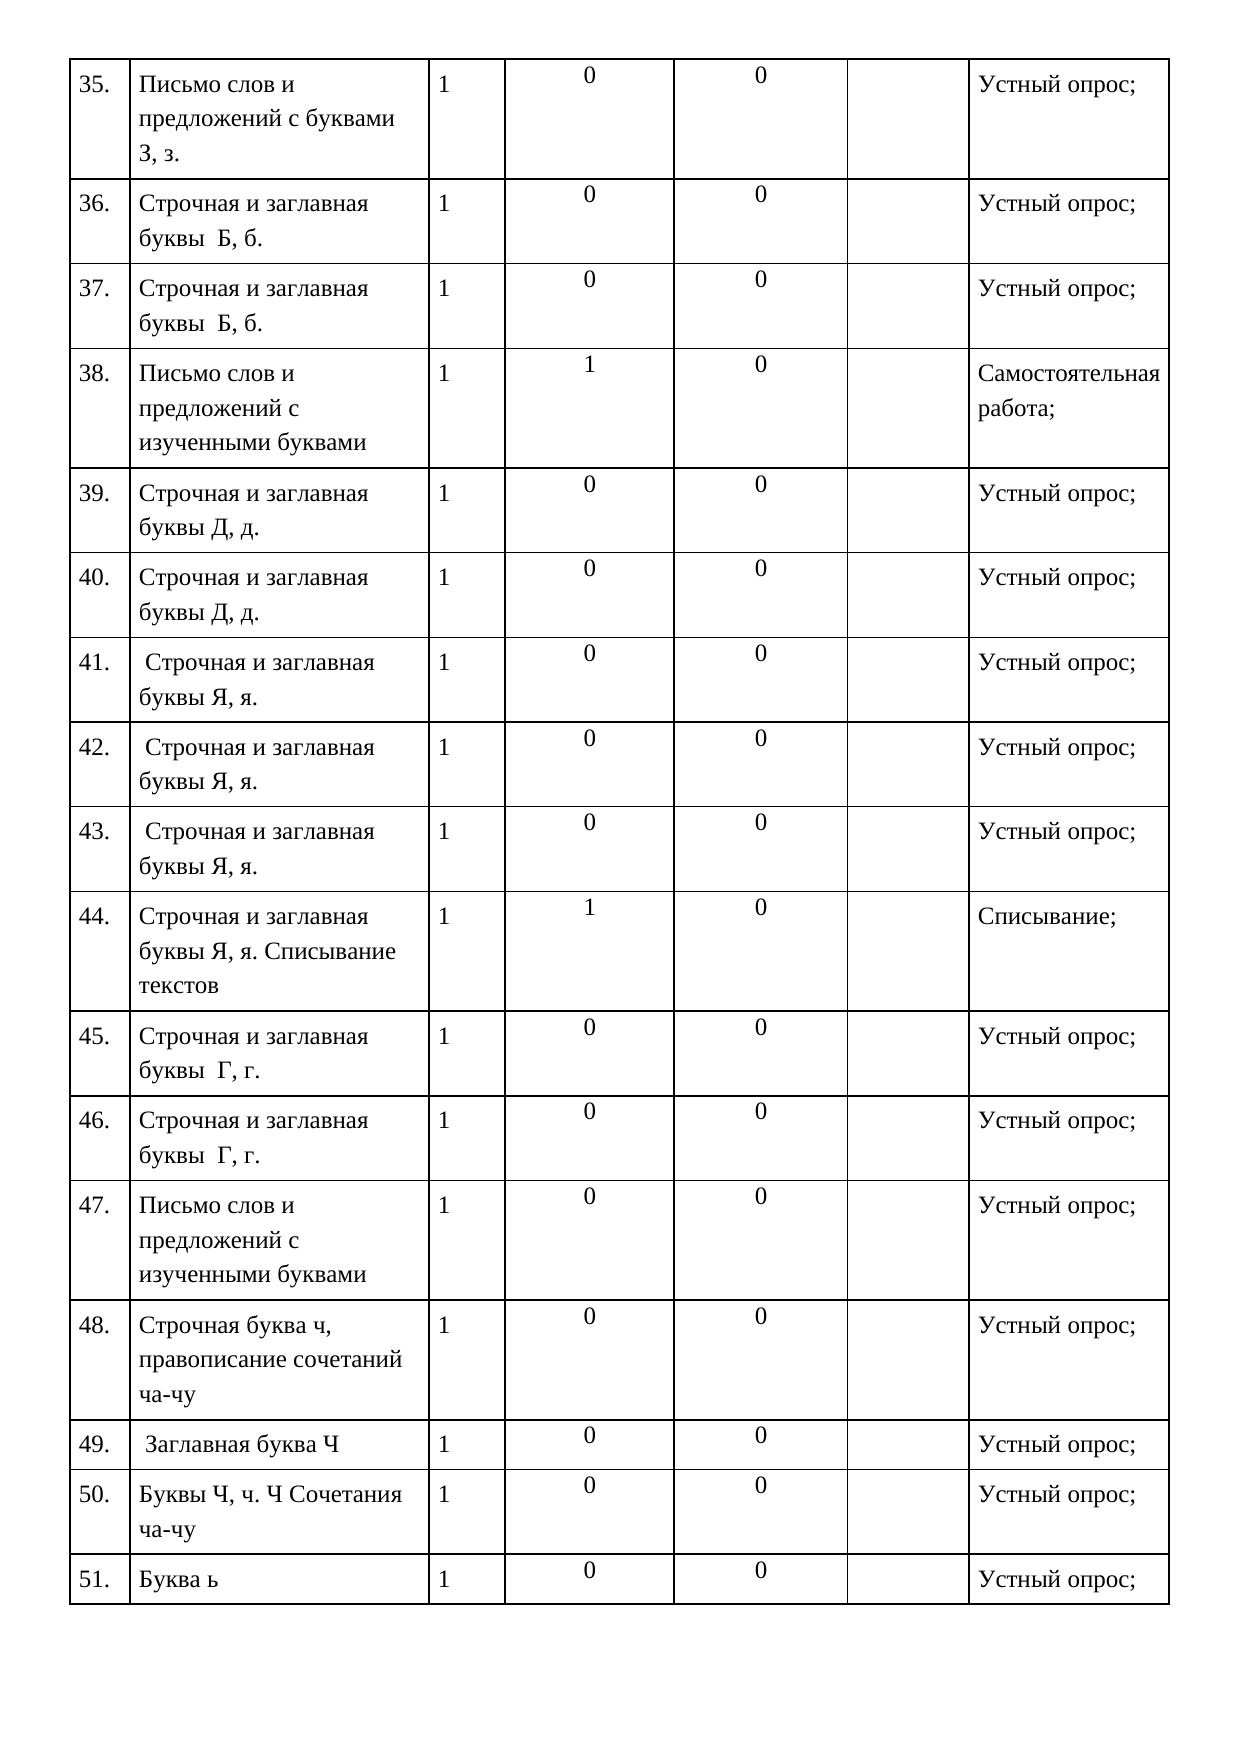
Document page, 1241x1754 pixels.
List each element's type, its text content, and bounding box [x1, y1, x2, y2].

table_cell 1 [430, 807, 504, 891]
table_cell 0 [675, 264, 847, 347]
table_cell 43. [71, 807, 129, 891]
table_cell 0 [675, 349, 847, 467]
table_cell 1 [430, 349, 504, 467]
table_cell 1 [430, 264, 504, 347]
table_cell 1 [430, 1421, 504, 1469]
table_cell Устный опрос; [970, 264, 1168, 347]
table_header 0 [675, 60, 847, 178]
table_cell Заглавная буква Ч [131, 1421, 428, 1469]
table_cell Устный опрос; [970, 1555, 1168, 1603]
table_header 0 [506, 60, 673, 178]
table_cell [848, 1012, 968, 1095]
table_cell Строчная и заглавная буквы Д, д. [131, 469, 428, 552]
table_cell Строчная и заглавная буквы Я, я. [131, 638, 428, 721]
table_cell Устный опрос; [970, 553, 1168, 636]
table_cell Устный опрос; [970, 638, 1168, 721]
table_cell 0 [675, 180, 847, 263]
table_cell 0 [675, 1097, 847, 1179]
table_cell Строчная и заглавная буквы Г, г. [131, 1097, 428, 1179]
table_cell 0 [675, 1301, 847, 1419]
table_cell Строчная буква ч, правописание сочетаний ча-чу [131, 1301, 428, 1419]
table_cell 0 [506, 469, 673, 552]
table_cell 0 [506, 180, 673, 263]
table_cell Устный опрос; [970, 1012, 1168, 1095]
table_cell 45. [71, 1012, 129, 1095]
table_cell [848, 349, 968, 467]
table_cell 0 [506, 1301, 673, 1419]
table_header Устный опрос; [970, 60, 1168, 178]
table_cell Строчная и заглавная буквы Б, б. [131, 264, 428, 347]
table_cell 0 [675, 1555, 847, 1603]
table_cell 50. [71, 1470, 129, 1553]
table_cell Устный опрос; [970, 1301, 1168, 1419]
table_cell Строчная и заглавная буквы Я, я. Списывание текстов [131, 892, 428, 1010]
table_cell 0 [675, 469, 847, 552]
table_cell 0 [506, 1421, 673, 1469]
table_cell 0 [675, 807, 847, 891]
table_cell 1 [430, 1012, 504, 1095]
table_cell 40. [71, 553, 129, 636]
table_cell 0 [506, 553, 673, 636]
table_cell [848, 892, 968, 1010]
table_cell Устный опрос; [970, 723, 1168, 806]
table_cell Буква ь [131, 1555, 428, 1603]
table_header 35. [71, 60, 129, 178]
table_cell [848, 1301, 968, 1419]
table_cell [848, 807, 968, 891]
table_cell [848, 469, 968, 552]
table_cell 0 [506, 1555, 673, 1603]
table_cell 37. [71, 264, 129, 347]
table_cell 0 [506, 807, 673, 891]
table_cell 1 [430, 723, 504, 806]
table_cell 49. [71, 1421, 129, 1469]
table_cell 0 [506, 638, 673, 721]
table_cell 1 [430, 553, 504, 636]
table_cell 0 [675, 638, 847, 721]
table_cell Устный опрос; [970, 807, 1168, 891]
table_cell [848, 1097, 968, 1179]
table_cell Устный опрос; [970, 1097, 1168, 1179]
table_cell 0 [675, 1012, 847, 1095]
table_cell [848, 1421, 968, 1469]
table_cell [848, 1555, 968, 1603]
table_cell 0 [675, 1421, 847, 1469]
table_cell [848, 180, 968, 263]
table_cell Строчная и заглавная буквы Я, я. [131, 723, 428, 806]
table_cell 36. [71, 180, 129, 263]
table_cell 0 [506, 723, 673, 806]
table_cell Письмо слов и предложений с изученными буквами [131, 349, 428, 467]
table_cell 47. [71, 1181, 129, 1299]
table_cell 41. [71, 638, 129, 721]
table_cell 1 [430, 469, 504, 552]
table_cell 1 [430, 1470, 504, 1553]
table_cell Строчная и заглавная буквы Г, г. [131, 1012, 428, 1095]
table_cell Строчная и заглавная буквы Д, д. [131, 553, 428, 636]
table_header [848, 60, 968, 178]
table_cell 1 [430, 892, 504, 1010]
table_cell 48. [71, 1301, 129, 1419]
table_cell [848, 264, 968, 347]
table_cell [848, 553, 968, 636]
table_cell 1 [430, 1181, 504, 1299]
table_cell [848, 1181, 968, 1299]
table_cell 1 [430, 1097, 504, 1179]
table_cell 39. [71, 469, 129, 552]
table_cell 1 [430, 1301, 504, 1419]
table_cell Устный опрос; [970, 1181, 1168, 1299]
table_cell 1 [430, 638, 504, 721]
table_cell Устный опрос; [970, 1421, 1168, 1469]
table_cell 46. [71, 1097, 129, 1179]
table_cell 0 [675, 1470, 847, 1553]
table_cell Списывание; [970, 892, 1168, 1010]
table_header 1 [430, 60, 504, 178]
table_cell 0 [506, 1470, 673, 1553]
table_cell 0 [506, 1181, 673, 1299]
table_cell 1 [506, 892, 673, 1010]
table_cell 51. [71, 1555, 129, 1603]
table_cell 1 [506, 349, 673, 467]
table_cell Устный опрос; [970, 180, 1168, 263]
table_cell Устный опрос; [970, 1470, 1168, 1553]
table_cell 44. [71, 892, 129, 1010]
table_cell Самостоятельная работа; [970, 349, 1168, 467]
table_cell Строчная и заглавная буквы Б, б. [131, 180, 428, 263]
table_cell 0 [506, 264, 673, 347]
table_cell 38. [71, 349, 129, 467]
table_cell [848, 638, 968, 721]
table_cell [848, 1470, 968, 1553]
table_cell 0 [675, 1181, 847, 1299]
table_cell 0 [675, 553, 847, 636]
table_header Письмо слов и предложений с буквами З, з. [131, 60, 428, 178]
table_cell Устный опрос; [970, 469, 1168, 552]
table_cell 42. [71, 723, 129, 806]
table_cell 1 [430, 1555, 504, 1603]
table_cell 0 [675, 892, 847, 1010]
table_cell 1 [430, 180, 504, 263]
table_cell Строчная и заглавная буквы Я, я. [131, 807, 428, 891]
table_cell [848, 723, 968, 806]
table_cell 0 [506, 1097, 673, 1179]
table_cell Буквы Ч, ч. Ч Сочетания ча-чу [131, 1470, 428, 1553]
table_cell 0 [506, 1012, 673, 1095]
table_cell 0 [675, 723, 847, 806]
table_cell Письмо слов и предложений с изученными буквами [131, 1181, 428, 1299]
